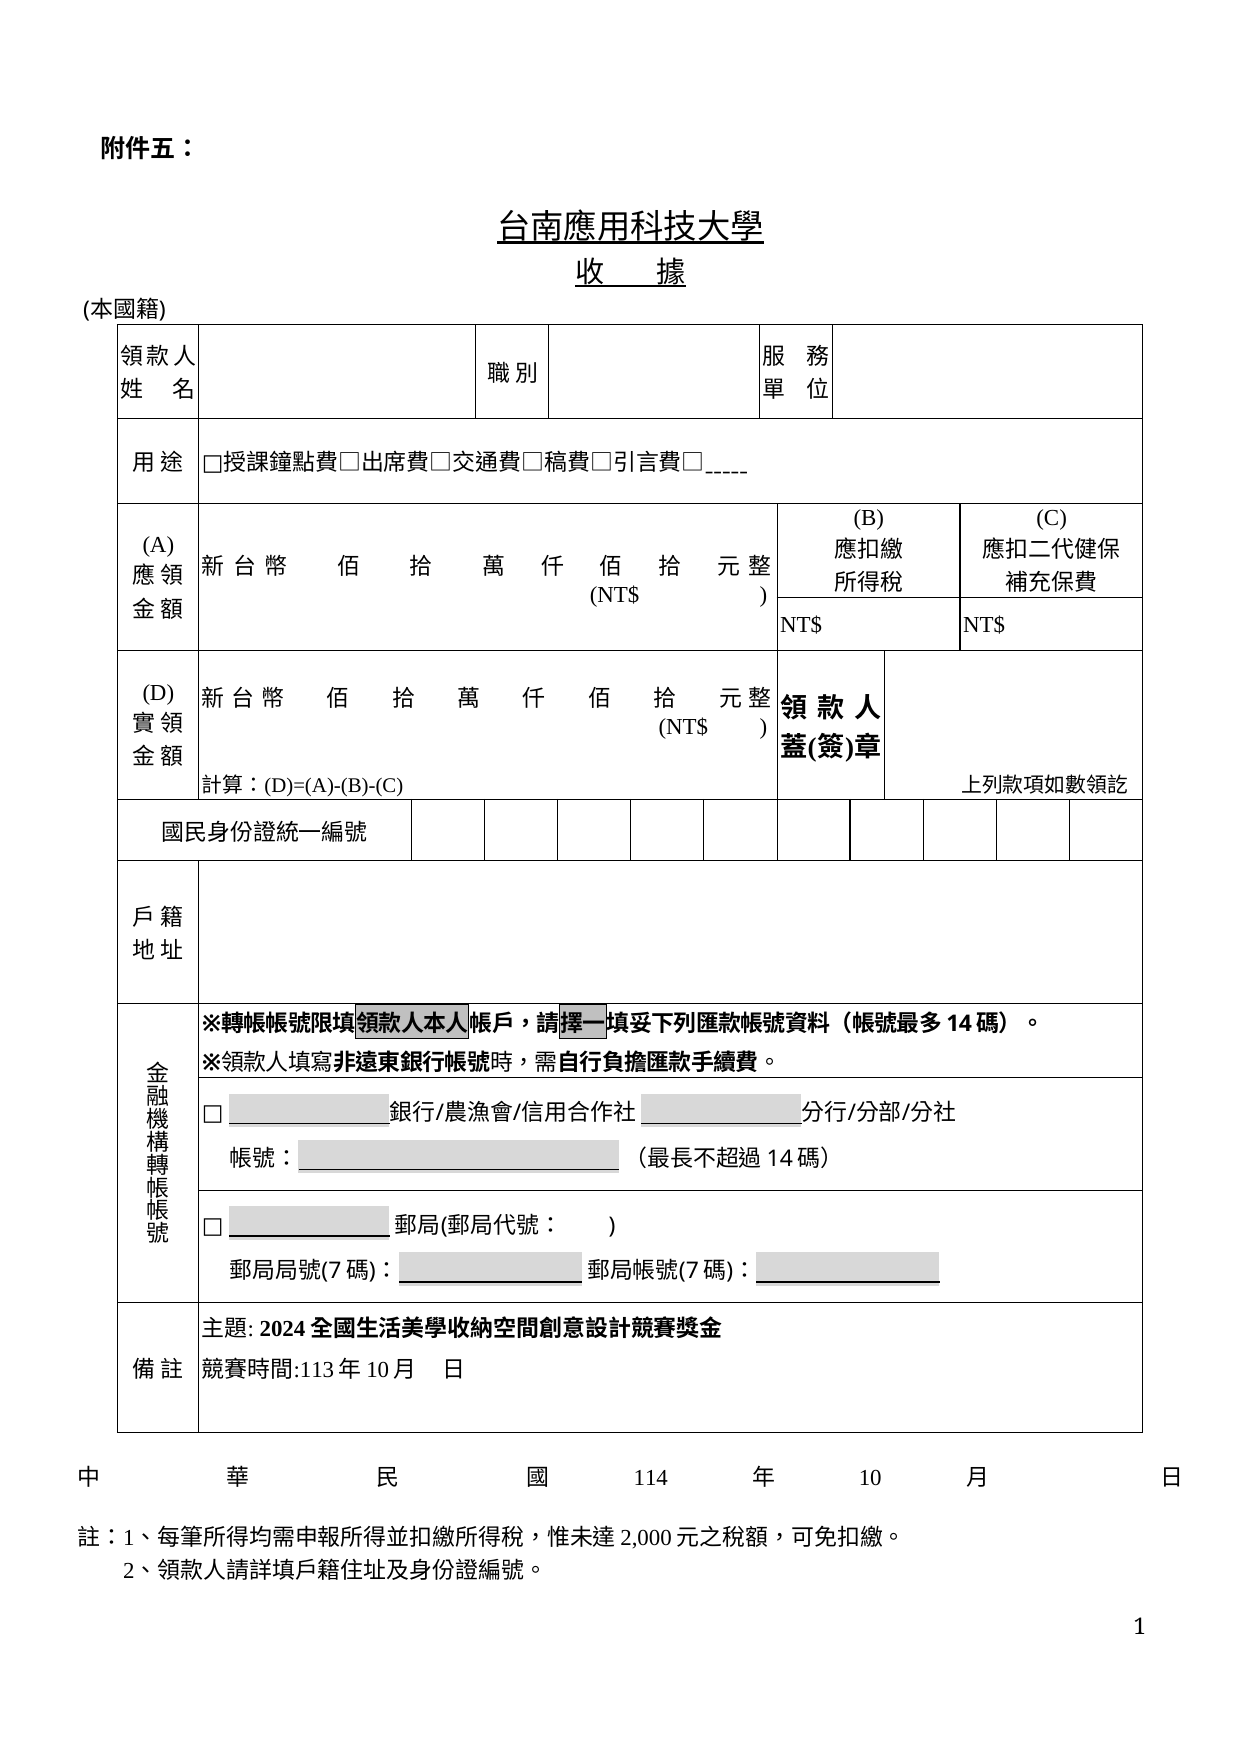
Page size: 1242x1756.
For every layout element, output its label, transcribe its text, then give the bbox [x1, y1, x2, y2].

table_header 服務 單位 [760, 325, 832, 417]
table_cell (D) 實 領 金 額 [118, 651, 198, 799]
table_cell (A) 應 領 金 額 [118, 504, 198, 650]
table_cell [1070, 800, 1142, 860]
subtitle 附件五： [100, 123, 1183, 167]
table_cell [885, 651, 958, 799]
table_cell [631, 800, 703, 860]
table_cell NT$ [961, 598, 1142, 650]
table_cell [704, 800, 777, 860]
table_header 領款人姓 名 [118, 325, 198, 417]
table_cell 備 註 [118, 1303, 198, 1432]
table_cell [558, 800, 630, 860]
table_header [549, 325, 759, 417]
table_cell (B) 應扣繳 所得稅 [778, 504, 959, 597]
table_header 職 別 [476, 325, 548, 417]
table_cell [199, 861, 1142, 1003]
text 註：1、每筆所得均需申報所得並扣繳所得稅，惟未達2,000元之稅額，可免扣繳。 [77, 1519, 1183, 1552]
table_header [833, 325, 1142, 417]
table_cell [778, 800, 849, 860]
text 中 華 民 國 114 年 10 月 日 [77, 1459, 1183, 1492]
text (本國籍) [77, 291, 1183, 324]
table_cell (C) 應扣二代健保 補充保費 [961, 504, 1142, 597]
table_cell [924, 800, 996, 860]
table_cell 新台幣 佰 拾 萬 仟 佰 拾 元整 (NT$ ) [199, 504, 777, 650]
text 收 據 [77, 248, 1183, 291]
table_cell 計算：(D)=(A)-(B)-(C) [199, 768, 777, 799]
table_cell 領款人 蓋(簽)章 [778, 651, 884, 799]
text 台南應用科技大學 [77, 200, 1183, 248]
table_cell □ 銀行/農漁會/信用合作社 分行/分部/分社 帳號： （最長不超過14碼） [199, 1078, 1142, 1189]
table_cell 國民身份證統一編號 [118, 800, 411, 860]
table_header [199, 325, 475, 417]
table_cell 上列款項如數領訖 [958, 651, 1142, 799]
table_cell NT$ [778, 598, 959, 650]
table_cell 用 途 [118, 419, 198, 503]
table_cell □ 郵局(郵局代號： ) 郵局局號(7碼)： 郵局帳號(7碼)： [199, 1191, 1142, 1302]
table_cell [412, 800, 484, 860]
table_cell 金融機構轉帳帳號 [118, 1004, 198, 1302]
table_cell □授課鐘點費□出席費□交通費□稿費□引言費□ˍˍˍˍˍ [199, 419, 1142, 503]
table_cell 新台幣 佰 拾 萬 仟 佰 拾 元整 (NT$ ) [199, 651, 777, 767]
table_cell [851, 800, 923, 860]
table_cell ※轉帳帳號限填領款人本人帳戶，請擇一填妥下列匯款帳號資料（帳號最多14碼）。 ※領款人填寫非遠東銀行帳號時，需自行負擔匯款手續費。 [199, 1004, 1142, 1077]
table_cell 戶 籍 地 址 [118, 861, 198, 1003]
table_cell [485, 800, 557, 860]
text 2、領款人請詳填戶籍住址及身份證編號。 [77, 1552, 1183, 1585]
table_cell 主題: 2024全國生活美學收納空間創意設計競賽獎金 競賽時間:113年10月 日 [199, 1303, 1142, 1432]
table_cell [997, 800, 1069, 860]
